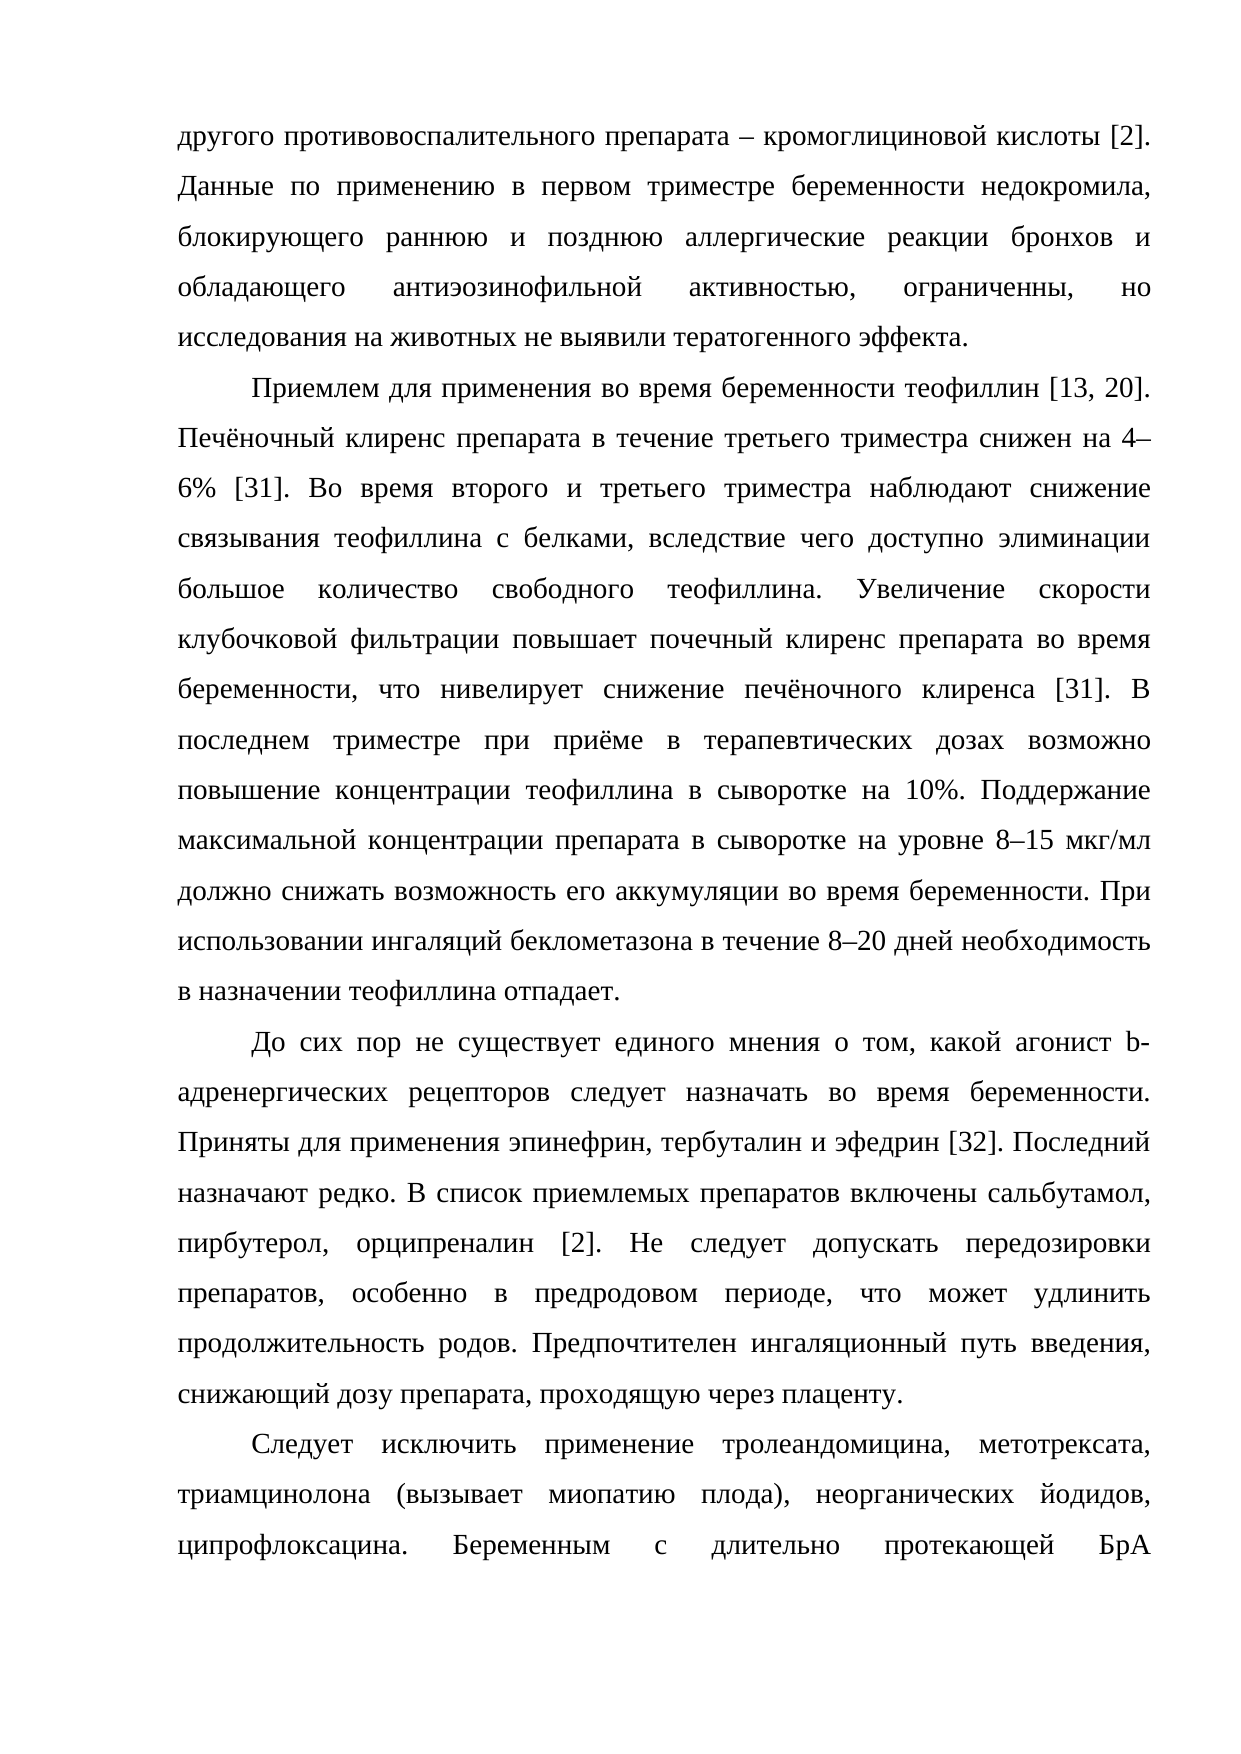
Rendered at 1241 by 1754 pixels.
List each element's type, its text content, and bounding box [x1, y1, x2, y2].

text До сих пор не существует единого мнения о том, какой агонист b-адренергических рецепторов следует назначать во время беременности. Приняты для применения эпинефрин, тербуталин и эфедрин [32]. Последний назначают редко. В список приемлемых препаратов включены сальбутамол, пирбутерол, орципреналин [2]. Не следует допускать передозировки препаратов, особенно в предродовом периоде, что может удлинить продолжительность родов. Предпочтителен ингаляционный путь введения, снижающий дозу препарата, проходящую через плаценту. [177, 1024, 1152, 1409]
text Приемлем для применения во время беременности теофиллин [13, 20]. Печёночный клиренс препарата в течение третьего триместра снижен на 4–6% [31]. Во время второго и третьего триместра наблюдают снижение связывания теофиллина с белками, вследствие чего доступно элиминации большое количество свободного теофиллина. Увеличение скорости клубочковой фильтрации повышает почечный клиренс препарата во время беременности, что нивелирует снижение печёночного клиренса [31]. В последнем триместре при приёме в терапевтических дозах возможно повышение концентрации теофиллина в сыворотке на 10%. Поддержание максимальной концентрации препарата в сыворотке на уровне 8–15 мкг/мл должно снижать возможность его аккумуляции во время беременности. При использовании ингаляций беклометазона в течение 8–20 дней необходимость в назначении теофиллина отпадает. [177, 370, 1152, 1007]
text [177, 1426, 1152, 1560]
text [177, 118, 1152, 353]
